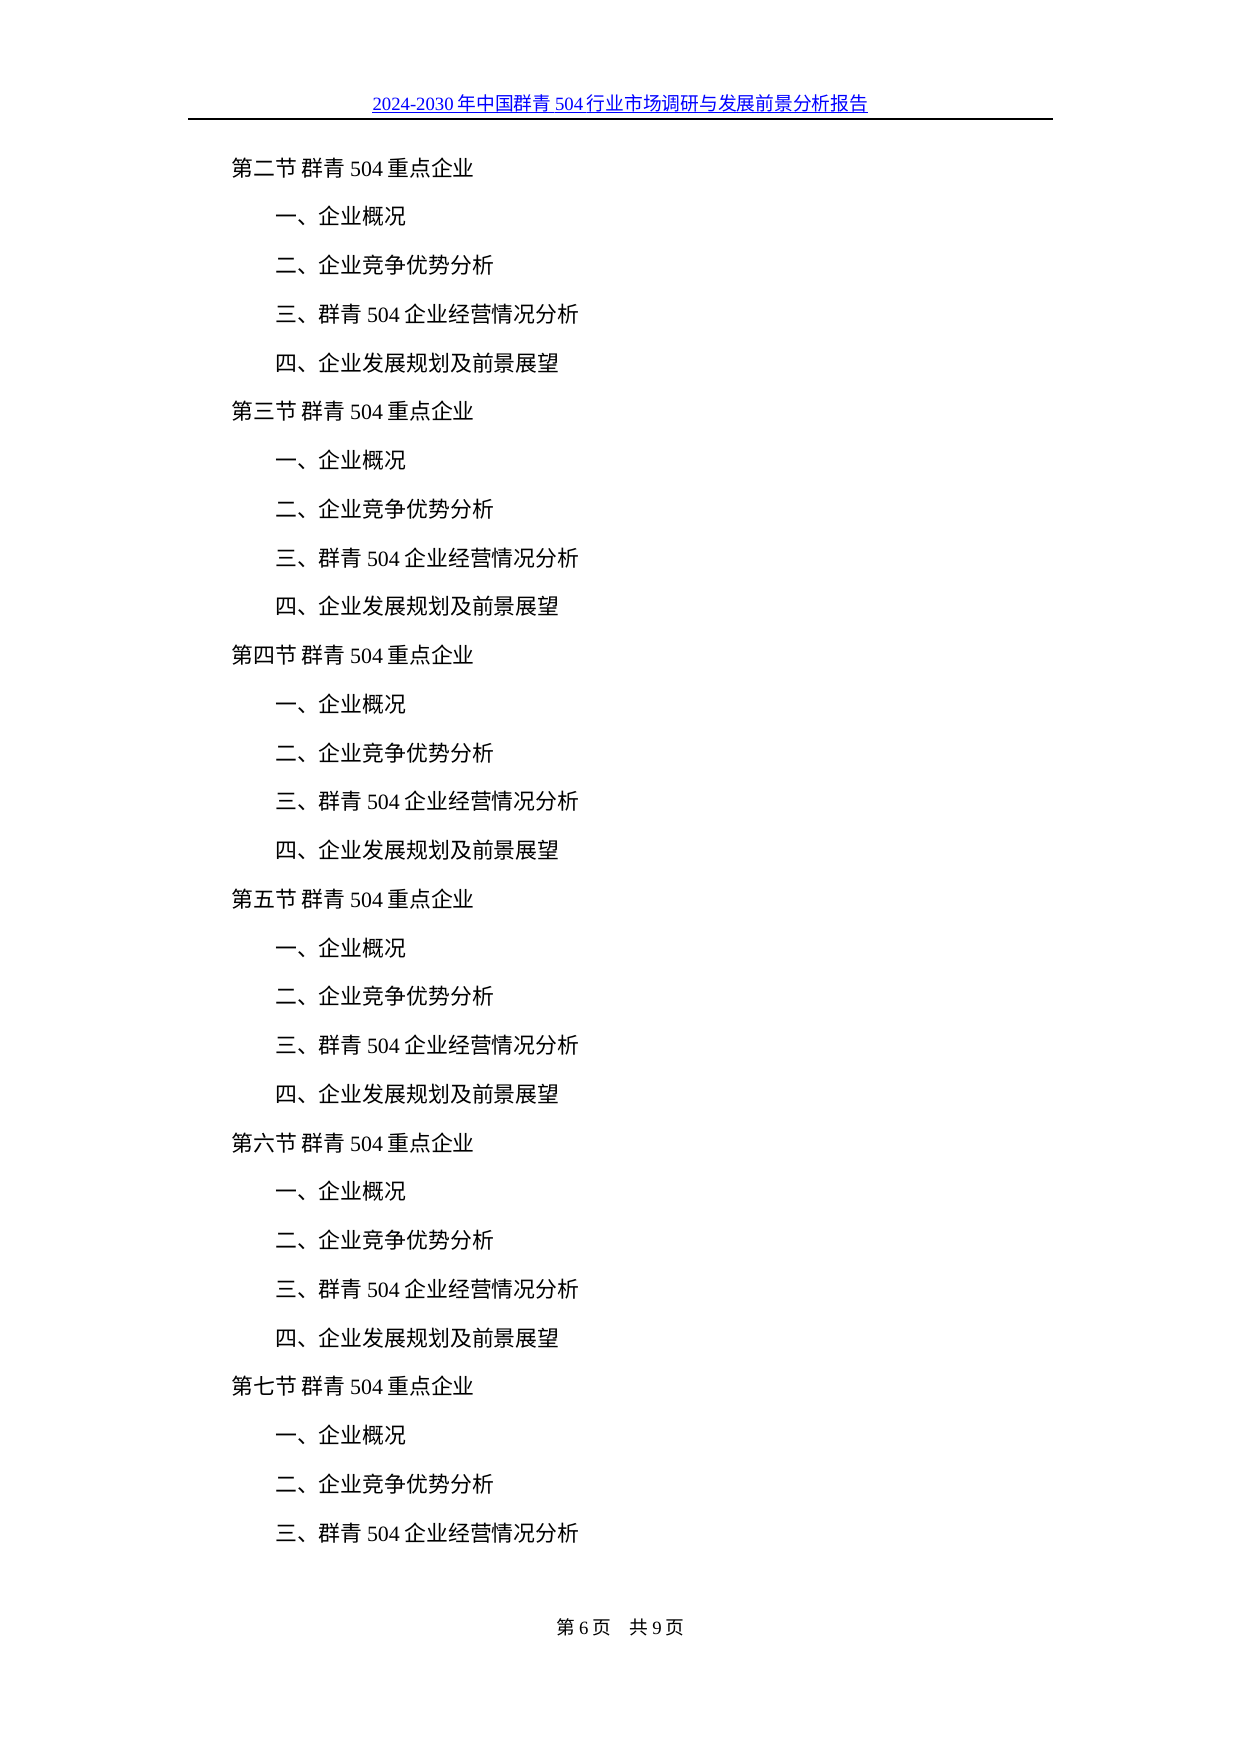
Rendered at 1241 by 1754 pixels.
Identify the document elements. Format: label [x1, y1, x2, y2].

text [187, 150, 1053, 1548]
